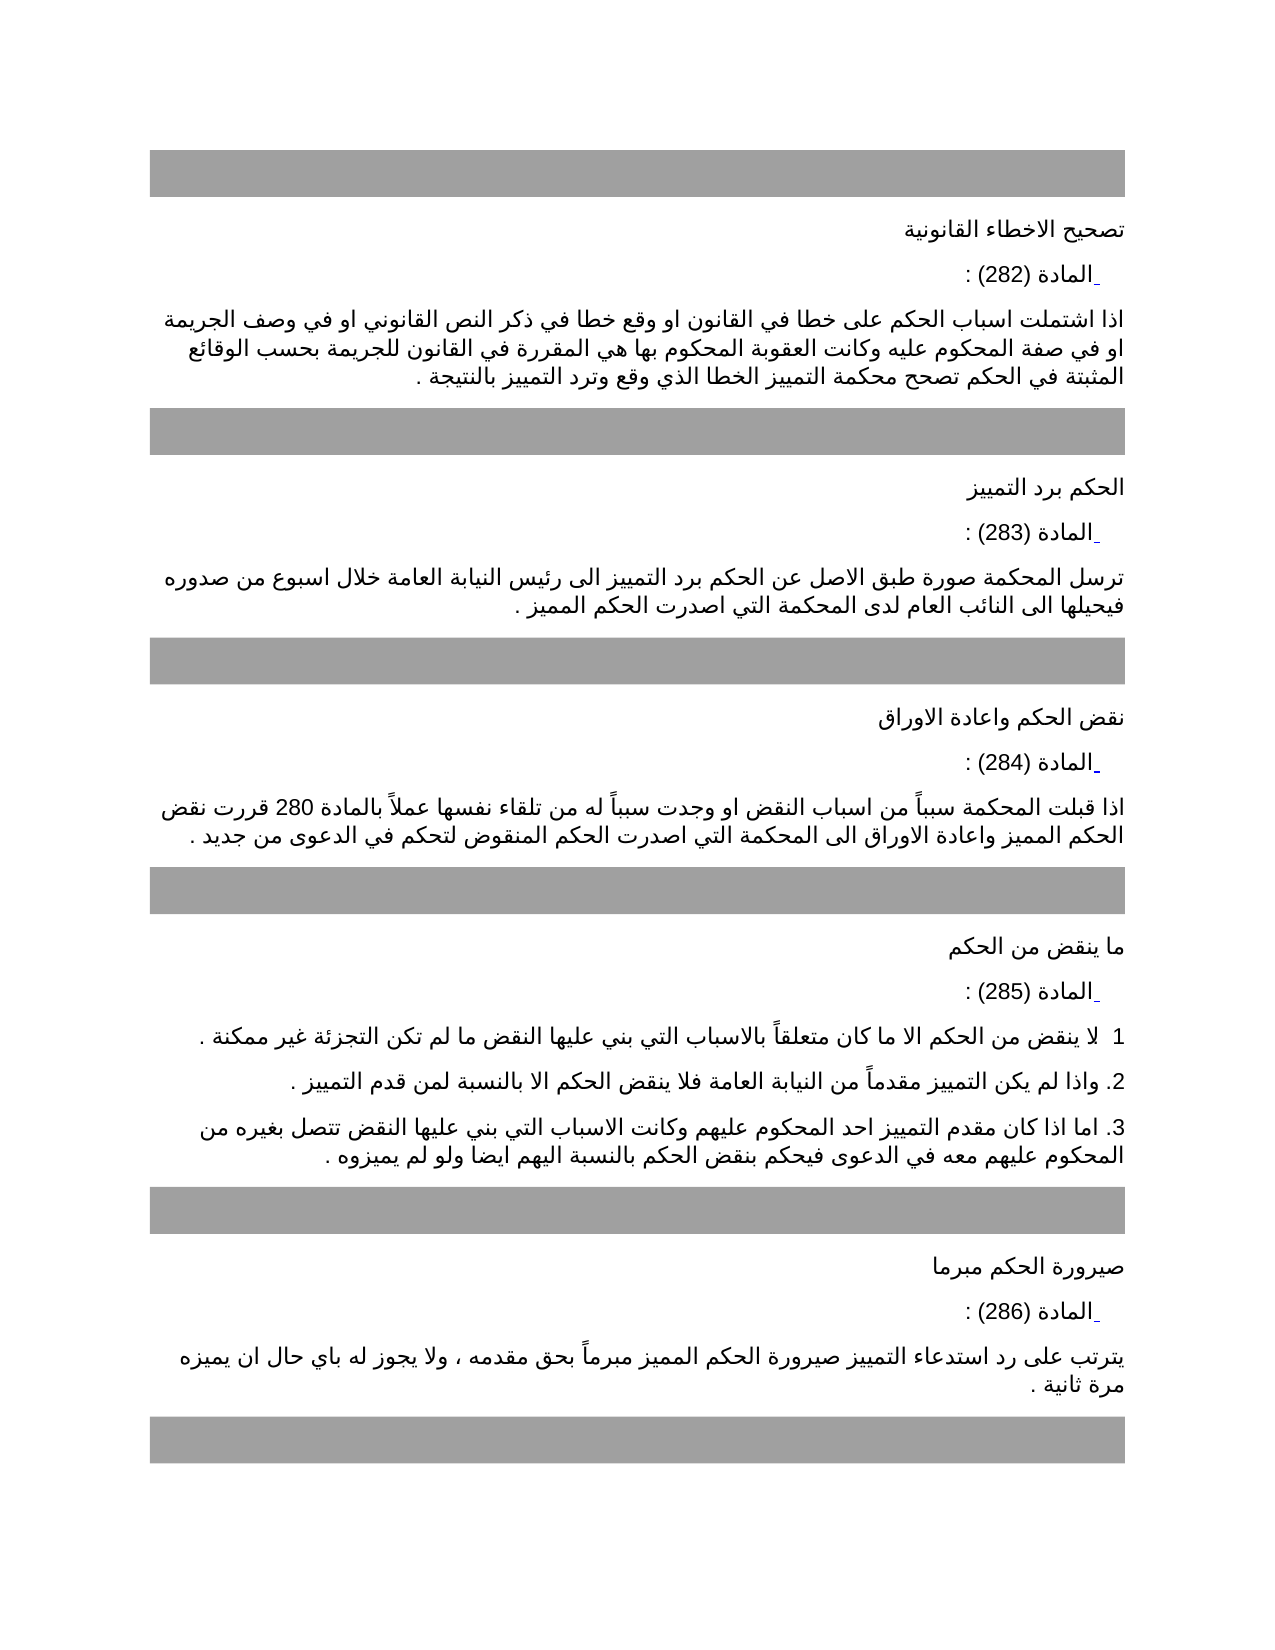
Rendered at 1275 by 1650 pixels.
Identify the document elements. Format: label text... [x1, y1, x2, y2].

text المادة (284) : [150, 748, 1125, 775]
text نقض الحكم واعادة الاوراق [150, 703, 1125, 730]
text 2. واذا لم يكن التمييز مقدماً من النيابة العامة فلا ينقض الحكم الا بالنسبة لمن قدم التمييز . [150, 1068, 1125, 1095]
text تصحيح الاخطاء القانونية [150, 216, 1125, 242]
text ترسل المحكمة صورة طبق الاصل عن الحكم برد التمييز الى رئيس النيابة العامة خلال اسبوع من صدوره فيحيلها الى النائب العام لدى المحكمة التي اصدرت الحكم المميز . [150, 564, 1125, 619]
text 1. لا ينقض من الحكم الا ما كان متعلقاً بالاسباب التي بني عليها النقض ما لم تكن التجزئة غير ممكنة . [150, 1023, 1125, 1049]
text يترتب على رد استدعاء التمييز صيرورة الحكم المميز مبرماً بحق مقدمه ، ولا يجوز له باي حال ان يميزه مرة ثانية . [150, 1343, 1125, 1398]
text اذا اشتملت اسباب الحكم على خطا في القانون او وقع خطا في ذكر النص القانوني او في وصف الجريمة او في صفة المحكوم عليه وكانت العقوبة المحكوم بها هي المقررة في القانون للجريمة بحسب الوقائع المثبتة في الحكم تصحح محكمة التمييز الخطا الذي وقع وترد التمييز بالنتيجة . [150, 306, 1125, 389]
text المادة (286) : [150, 1298, 1125, 1324]
text اذا قبلت المحكمة سبباً من اسباب النقض او وجدت سبباً له من تلقاء نفسها عملاً بالمادة 280 قررت نقض الحكم المميز واعادة الاوراق الى المحكمة التي اصدرت الحكم المنقوض لتحكم في الدعوى من جديد . [150, 794, 1125, 848]
text المادة (285) : [150, 978, 1125, 1004]
text صيرورة الحكم مبرما [150, 1253, 1125, 1279]
text المادة (283) : [150, 519, 1125, 545]
text 3. اما اذا كان مقدم التمييز احد المحكوم عليهم وكانت الاسباب التي بني عليها النقض تتصل بغيره من المحكوم عليهم معه في الدعوى فيحكم بنقض الحكم بالنسبة اليهم ايضا ولو لم يميزوه . [150, 1113, 1125, 1168]
text المادة (282) : [150, 261, 1125, 287]
text الحكم برد التمييز [150, 474, 1125, 500]
text ما ينقض من الحكم [150, 933, 1125, 959]
